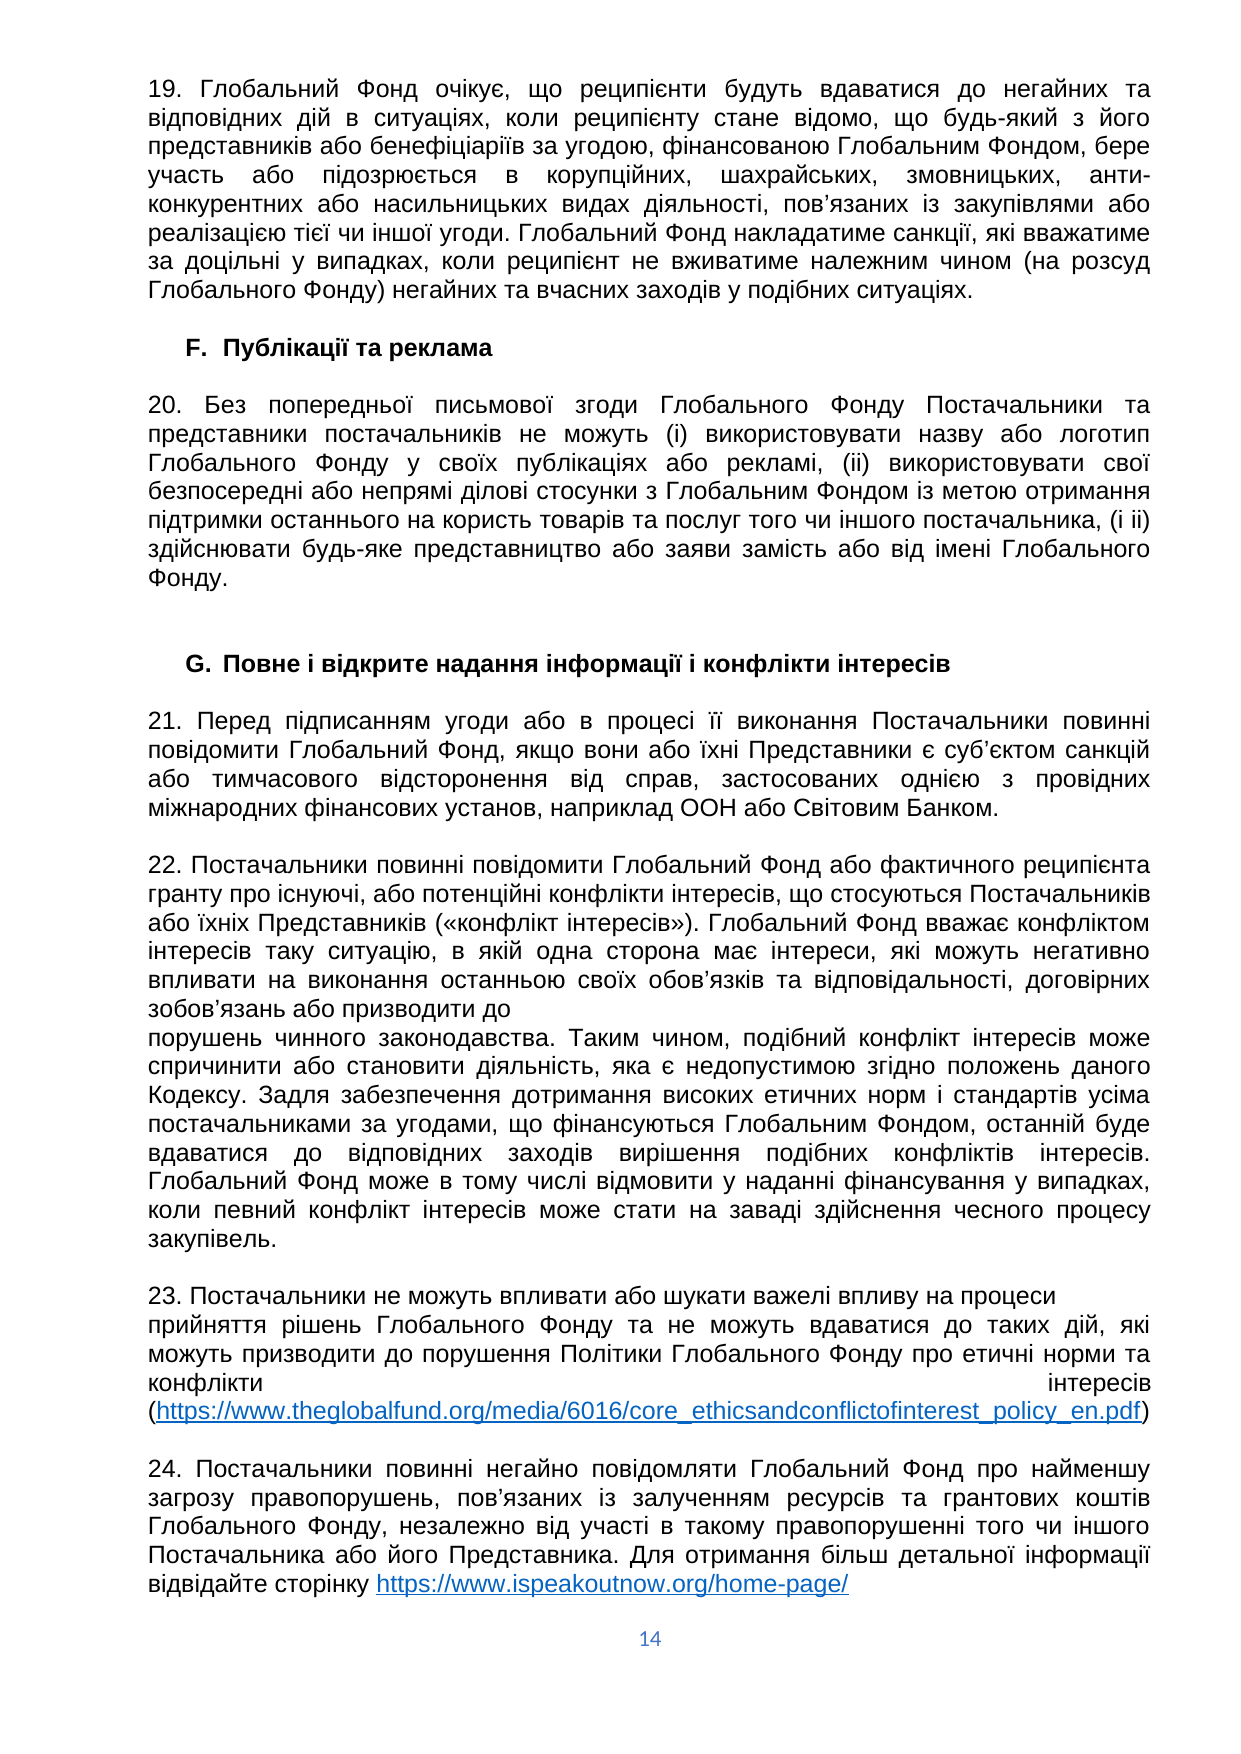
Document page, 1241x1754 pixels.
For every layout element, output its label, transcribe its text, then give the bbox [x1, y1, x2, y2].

list Публікації та реклама [185, 333, 1152, 361]
text порушень чинного законодавства. Таким чином, подібний конфлікт інтересів може спричинити або становити діяльність, яка є недопустимою згідно положень даного Кодексу. Задля забезпечення дотримання високих етичних норм і стандартів усіма постачальниками за угодами, що фінансуються Глобальним Фондом, останній буде вдаватися до відповідних заходів вирішення подібних конфліктів інтересів. Глобальний Фонд може в тому числі відмовити у наданні фінансування у випадках, коли певний конфлікт інтересів може стати на заваді здійснення чесного процесу закупівель. [148, 1023, 1152, 1253]
text прийняття рішень Глобального Фонду та не можуть вдаватися до таких дій, які можуть призводити до порушення Політики Глобального Фонду про етичні норми та конфлікти інтересів (https://www.theglobalfund.org/media/6016/core_ethicsandconflictofinterest_policy_en.pdf) [148, 1310, 1152, 1425]
text 24. Постачальники повинні негайно повідомляти Глобальний Фонд про найменшу загрозу правопорушень, пов’язаних із залученням ресурсів та грантових коштів Глобального Фонду, незалежно від участі в такому правопорушенні того чи іншого Постачальника або його Представника. Для отримання більш детальної інформації відвідайте сторінку https://www.ispeakoutnow.org/home-page/ [148, 1454, 1152, 1598]
text 23. Постачальники не можуть впливати або шукати важелі впливу на процеси [148, 1281, 1152, 1310]
text 19. Глобальний Фонд очікує, що реципієнти будуть вдаватися до негайних та відповідних дій в ситуаціях, коли реципієнту стане відомо, що будь-який з його представників або бенефіціаріїв за угодою, фінансованою Глобальним Фондом, бере участь або підозрюється в корупційних, шахрайських, змовницьких, анти-конкурентних або насильницьких видах діяльності, пов’язаних із закупівлями або реалізацією тієї чи іншої угоди. Глобальний Фонд накладатиме санкції, які вважатиме за доцільні у випадках, коли реципієнт не вживатиме належним чином (на розсуд Глобального Фонду) негайних та вчасних заходів у подібних ситуаціях. [148, 74, 1152, 304]
text 21. Перед підписанням угоди або в процесі її виконання Постачальники повинні повідомити Глобальний Фонд, якщо вони або їхні Представники є суб’єктом санкцій або тимчасового відсторонення від справ, застосованих однією з провідних міжнародних фінансових установ, наприклад ООН або Світовим Банком. [148, 706, 1152, 821]
list Повне і відкрите надання інформації і конфлікти інтересів [185, 649, 1152, 678]
text 20. Без попередньої письмової згоди Глобального Фонду Постачальники та представники постачальників не можуть (i) використовувати назву або логотип Глобального Фонду у своїх публікаціях або рекламі, (ii) використовувати свої безпосередні або непрямі ділові стосунки з Глобальним Фондом із метою отримання підтримки останнього на користь товарів та послуг того чи іншого постачальника, (i ii) здійснювати будь-яке представництво або заяви замість або від імені Глобального Фонду. [148, 390, 1152, 591]
text 22. Постачальники повинні повідомити Глобальний Фонд або фактичного реципієнта гранту про існуючі, або потенційні конфлікти інтересів, що стосуються Постачальників або їхніх Представників («конфлікт інтересів»). Глобальний Фонд вважає конфліктом інтересів таку ситуацію, в якій одна сторона має інтереси, які можуть негативно впливати на виконання останньою своїх обов’язків та відповідальності, договірних зобов’язань або призводити до [148, 850, 1152, 1023]
